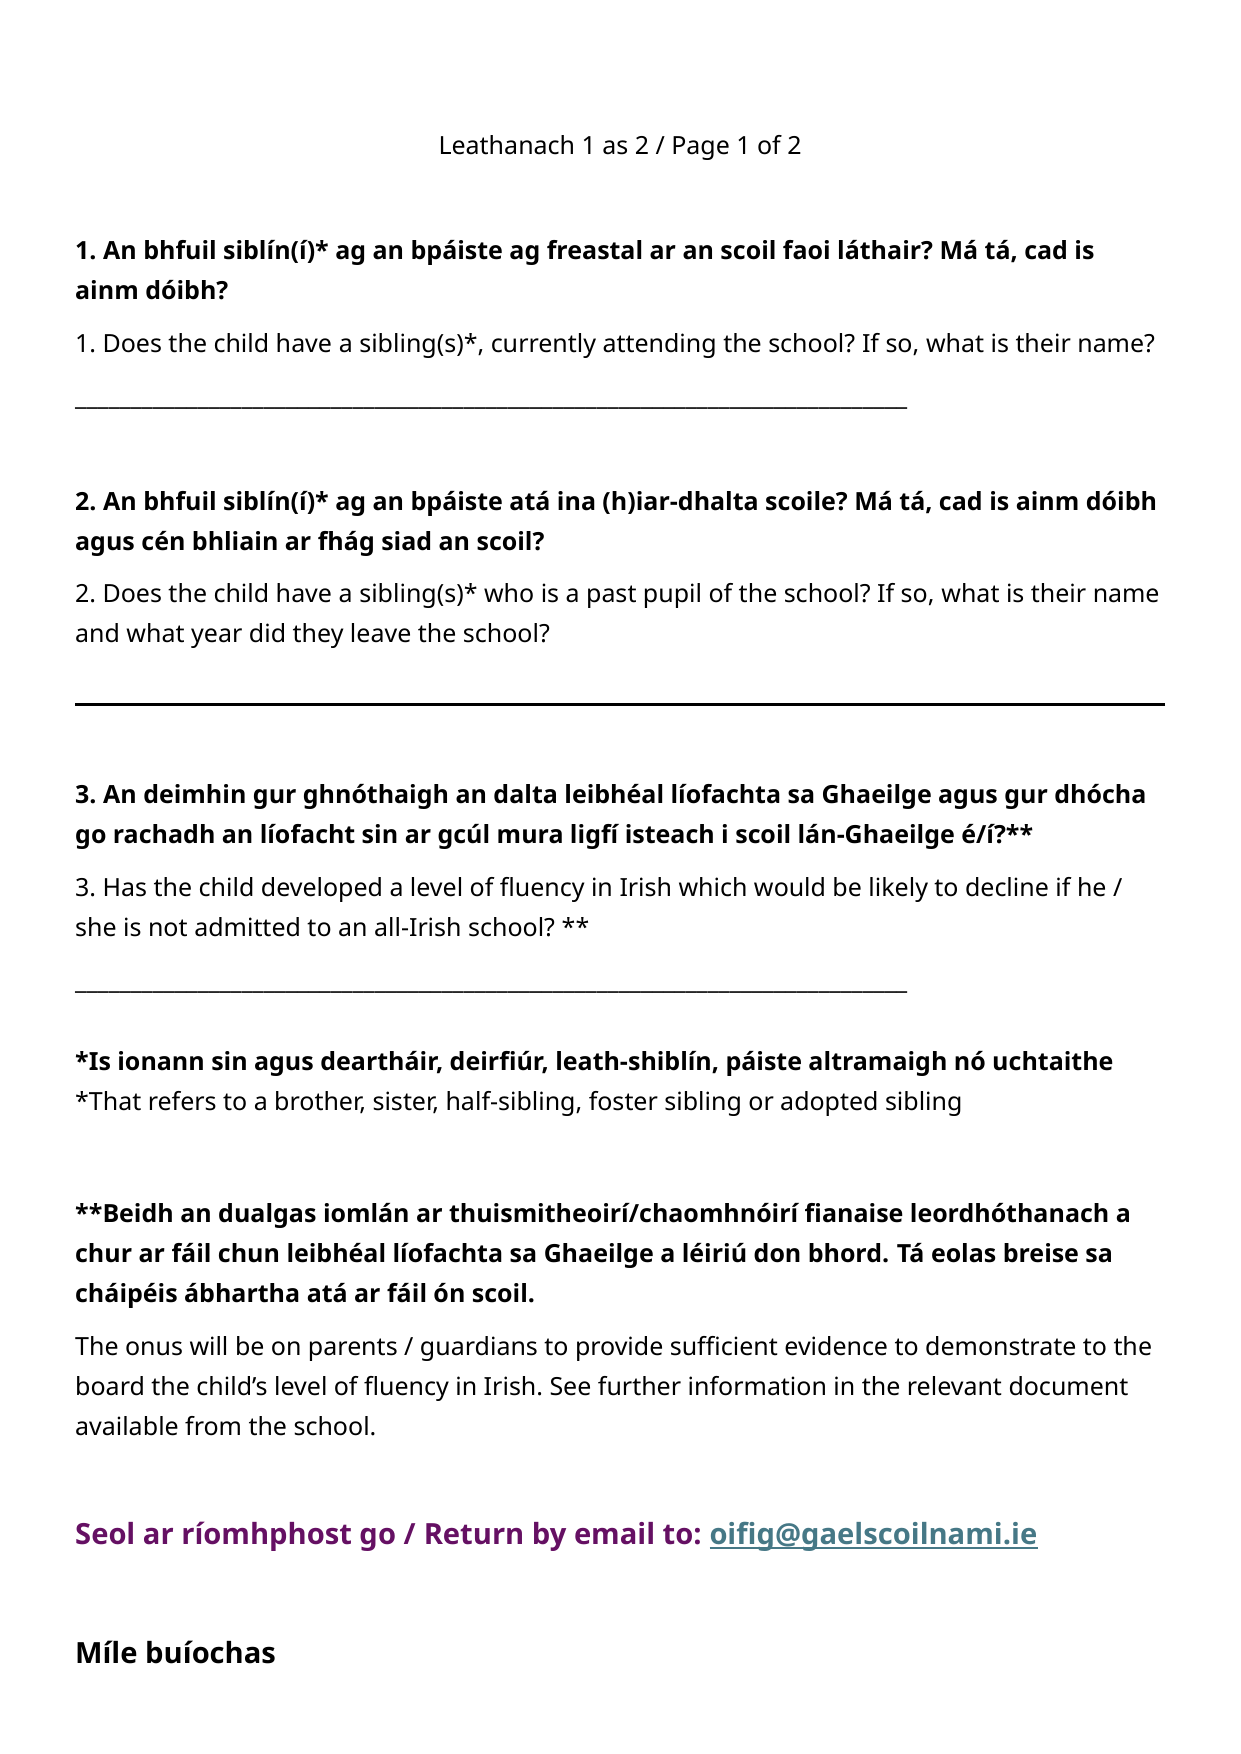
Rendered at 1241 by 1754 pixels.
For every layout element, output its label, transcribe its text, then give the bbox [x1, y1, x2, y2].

text ___________________________________________________________________________ [75, 962, 1165, 1026]
text 2. Does the child have a sibling(s)* who is a past pupil of the school? If so, what is their name and what year did they leave the school? [75, 576, 1165, 650]
text The onus will be on parents / guardians to provide sufficient evidence to demonstrate to the board the child’s level of fluency in Irish. See further information in the relevant document available from the school. [75, 1328, 1165, 1442]
text 1. An bhfuil siblín(í)* ag an bpáiste ag freastal ar an scoil faoi láthair? Má tá, cad is ainm dóibh? [75, 233, 1165, 307]
text *Is ionann sin agus deartháir, deirfiúr, leath-shiblín, páiste altramaigh nó uchtaithe *That refers to a brother, sister, half-sibling, foster sibling or adopted sibling [75, 1043, 1165, 1118]
text Leathanach 1 as 2 / Page 1 of 2 [75, 128, 1165, 162]
text 1. Does the child have a sibling(s)*, currently attending the school? If so, what is their name? [75, 326, 1165, 359]
text Seol ar ríomhphost go / Return by email to: oifig@gaelscoilnami.ie [75, 1514, 1165, 1553]
text 3. Has the child developed a level of fluency in Irish which would be likely to decline if he / she is not admitted to an all-Irish school? ** [75, 870, 1165, 944]
text ___________________________________________________________________________ [75, 378, 1165, 412]
text 2. An bhfuil siblín(í)* ag an bpáiste atá ina (h)iar-dhalta scoile? Má tá, cad is ainm dóibh agus cén bhliain ar fhág siad an scoil? [75, 483, 1165, 557]
text Míle buíochas [75, 1632, 1165, 1672]
text 3. An deimhin gur ghnóthaigh an dalta leibhéal líofachta sa Ghaeilge agus gur dhócha go rachadh an líofacht sin ar gcúl mura ligfí isteach i scoil lán-Ghaeilge é/í?** [75, 777, 1165, 851]
text **Beidh an dualgas iomlán ar thuismitheoirí/chaomhnóirí fianaise leordhóthanach a chur ar fáil chun leibhéal líofachta sa Ghaeilge a léiriú don bhord. Tá eolas breise sa cháipéis ábhartha atá ar fáil ón scoil. [75, 1195, 1165, 1310]
